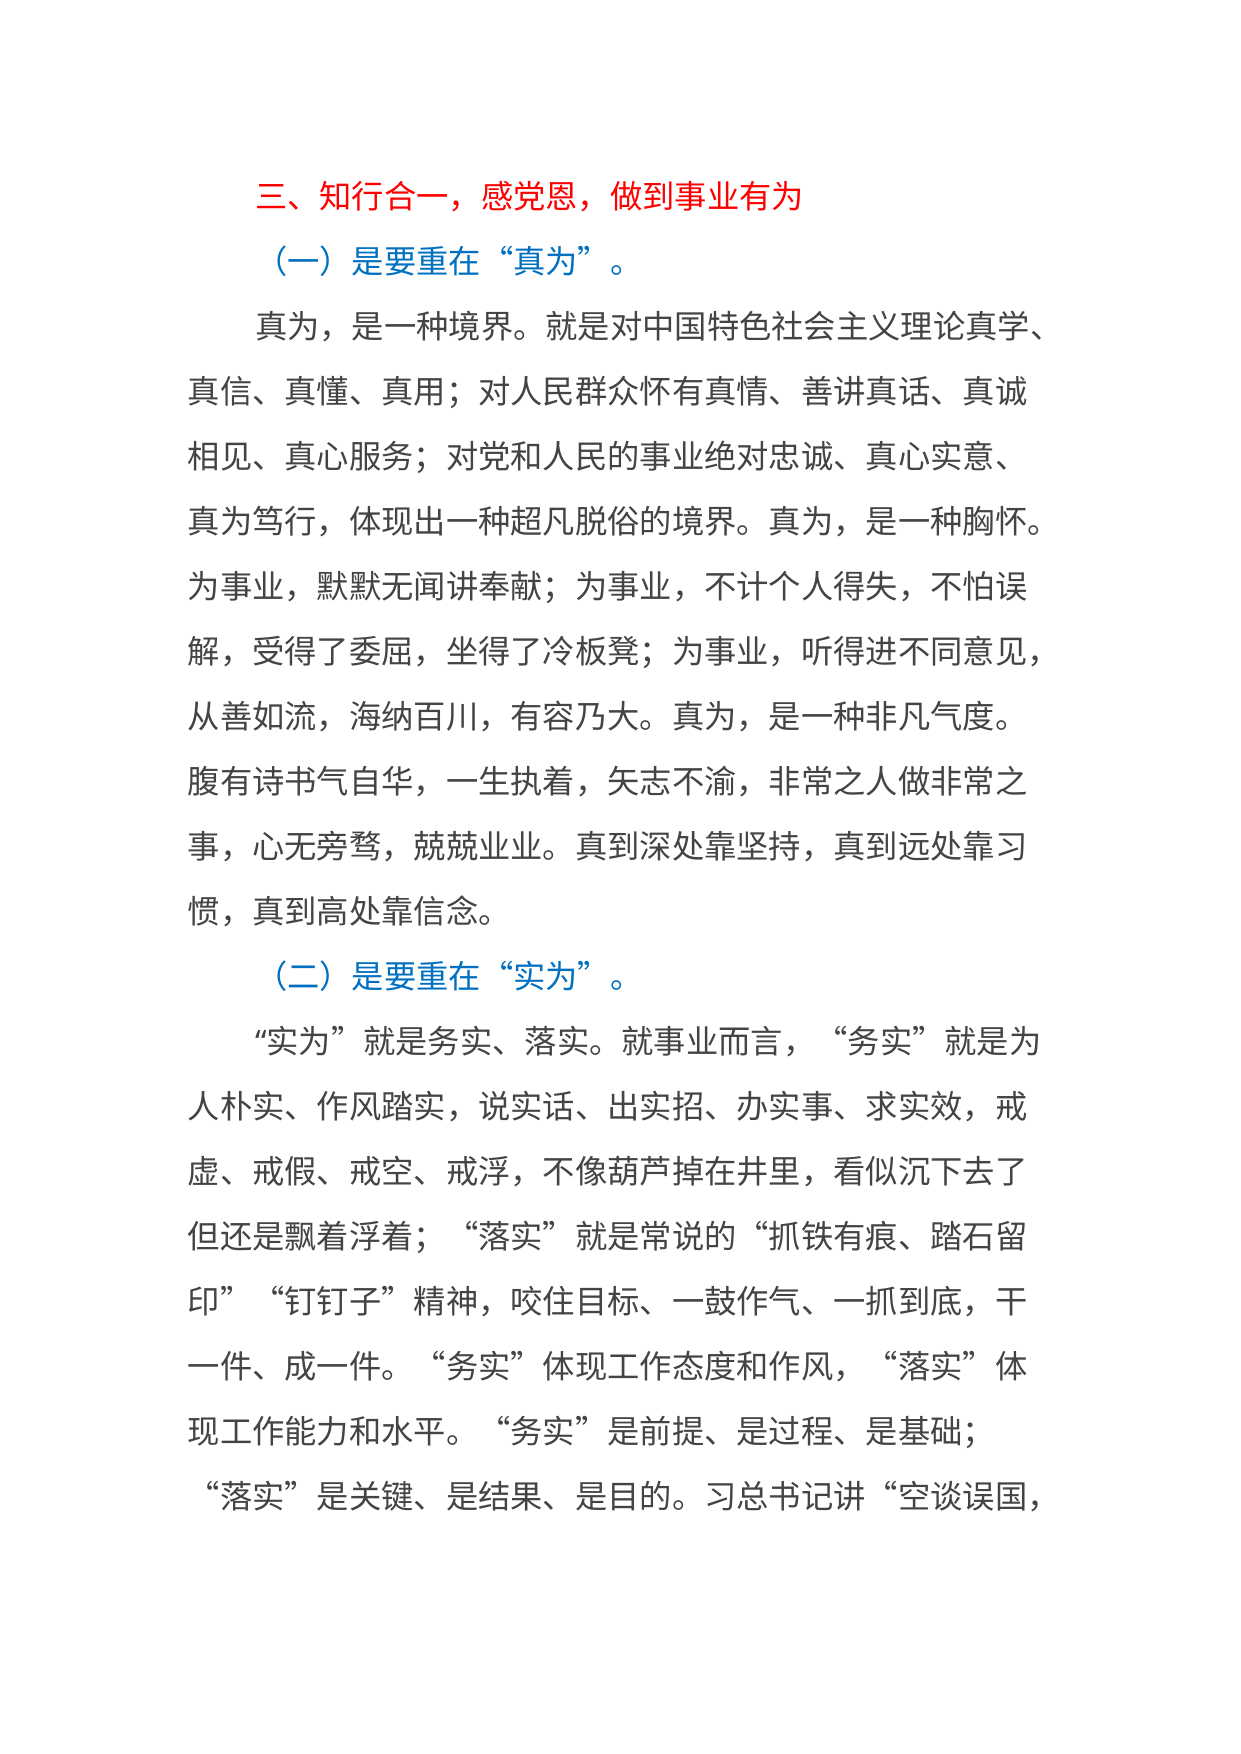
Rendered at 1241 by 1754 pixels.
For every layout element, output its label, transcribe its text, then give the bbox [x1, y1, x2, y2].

text （二）是要重在“实为”。 [187, 942, 1053, 1007]
text 三、知行合一，感党恩，做到事业有为 [187, 162, 1053, 227]
text （一）是要重在“真为”。 [187, 227, 1053, 292]
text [187, 1007, 1053, 1527]
text 真为，是一种境界。就是对中国特色社会主义理论真学、真信、真懂、真用；对人民群众怀有真情、善讲真话、真诚相见、真心服务；对党和人民的事业绝对忠诚、真心实意、真为笃行，体现出一种超凡脱俗的境界。真为，是一种胸怀。为事业，默默无闻讲奉献；为事业，不计个人得失，不怕误解，受得了委屈，坐得了冷板凳；为事业，听得进不同意见，从善如流，海纳百川，有容乃大。真为，是一种非凡气度。腹有诗书气自华，一生执着，矢志不渝，非常之人做非常之事，心无旁骛，兢兢业业。真到深处靠坚持，真到远处靠习惯，真到高处靠信念。 [187, 292, 1053, 942]
